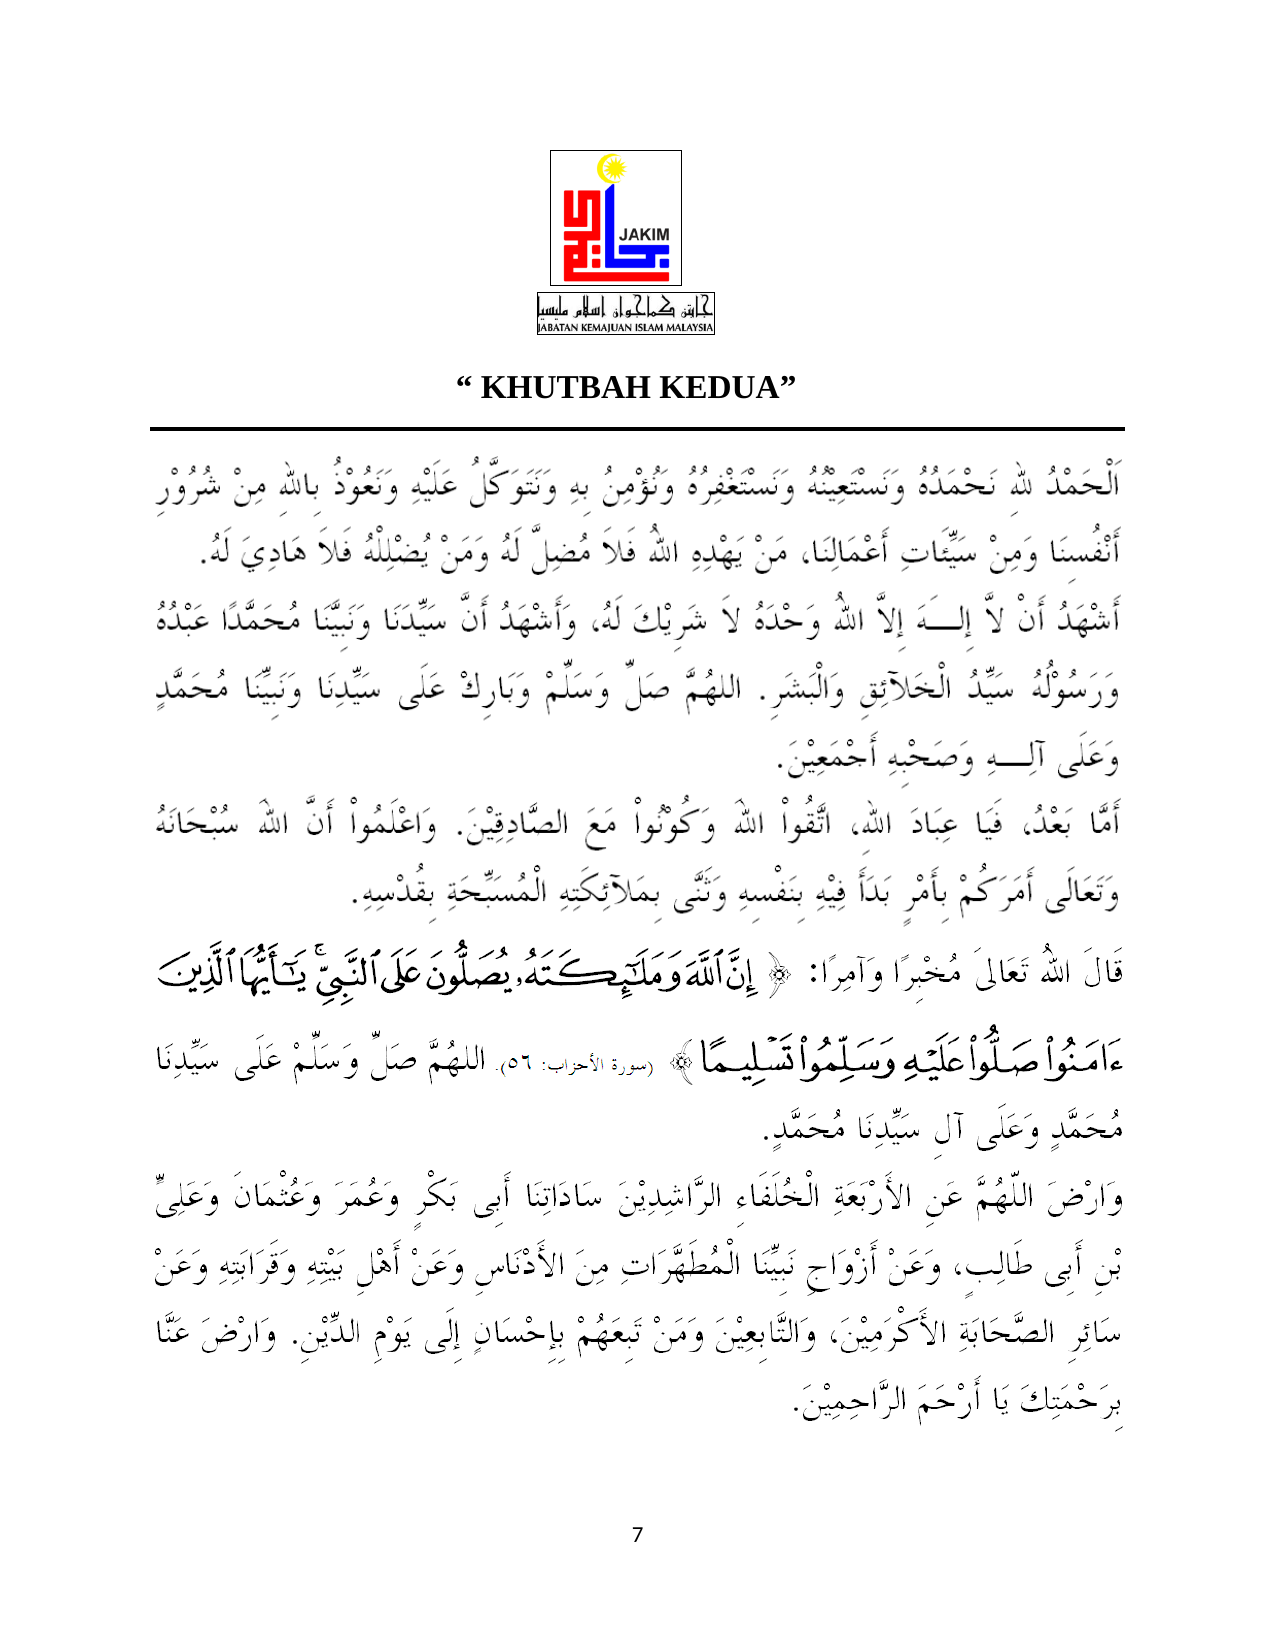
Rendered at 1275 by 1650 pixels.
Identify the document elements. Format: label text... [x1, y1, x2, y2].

table_cell “ KHUTBAH KEDUA” [139, 334, 1113, 406]
table_header [139, 150, 1113, 334]
picture [150, 449, 1125, 1436]
